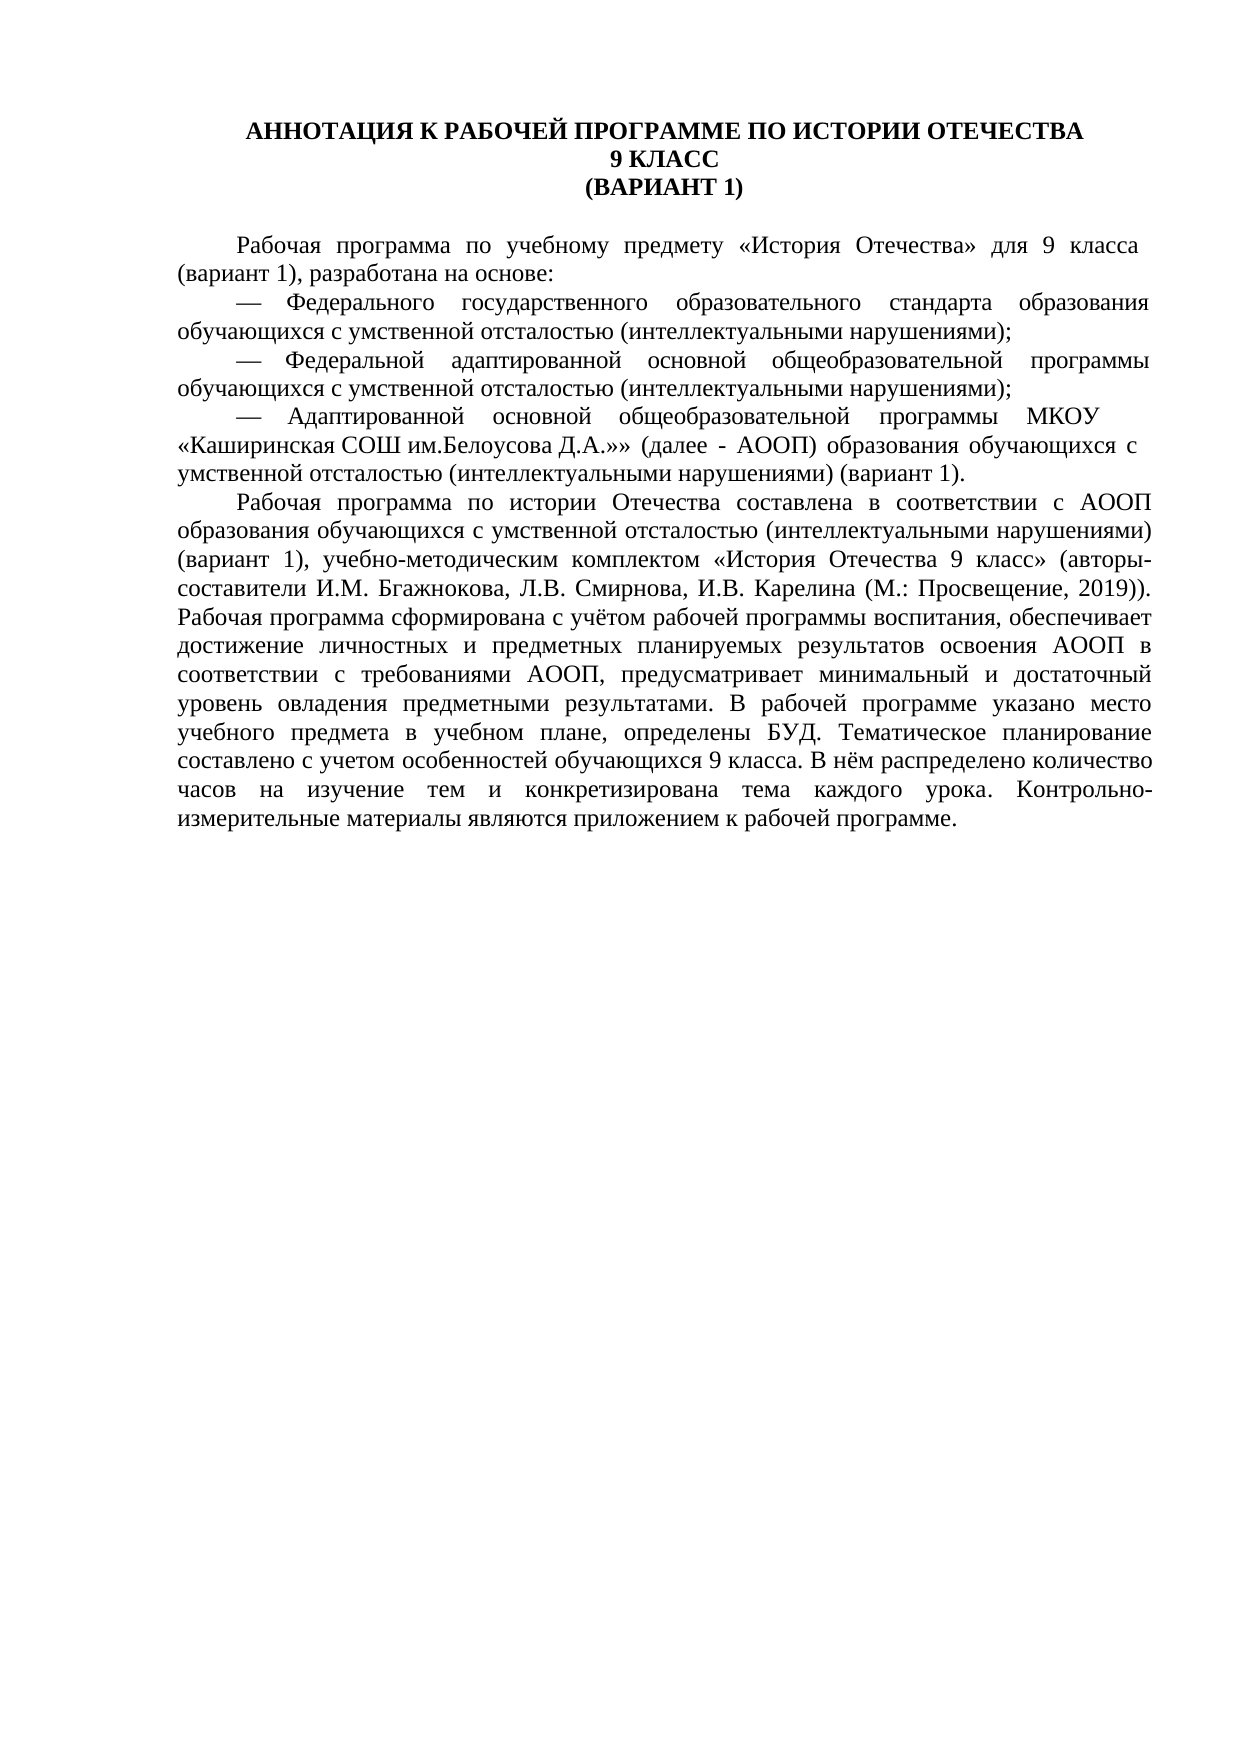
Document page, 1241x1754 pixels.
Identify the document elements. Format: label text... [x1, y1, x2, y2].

text «Каширинская СОШ им.Белоусова Д.А.»» (далее - АООП) образования обучающихся с умственной отсталостью (интеллектуальными нарушениями) (вариант 1). [177, 431, 1163, 487]
title (ВАРИАНТ 1) [245, 173, 1084, 201]
list Федерального государственного образовательного стандарта образования обучающихся с умственной отсталостью (интеллектуальными нарушениями); [177, 287, 1151, 345]
text Рабочая программа по учебному предмету «История Отечества» для 9 класса (вариант 1), разработана на основе: [177, 230, 1163, 287]
title АННОТАЦИЯ К РАБОЧЕЙ ПРОГРАММЕ ПО ИСТОРИИ ОТЕЧЕСТВА 9 КЛАСС [245, 116, 1084, 173]
text Рабочая программа по истории Отечества составлена в соответствии с АООП образования обучающихся с умственной отсталостью (интеллектуальными нарушениями) (вариант 1), учебно-методическим комплектом «История Отечества 9 класс» (авторы- составители И.М. Бгажнокова, Л.В. Смирнова, И.В. Карелина (М.: Просвещение, 2019)). Рабочая программа сформирована с учётом рабочей программы воспитания, обеспечивает достижение личностных и предметных планируемых результатов освоения АООП в соответствии с требованиями АООП, предусматривает минимальный и достаточный уровень овладения предметными результатами. В рабочей программе указано место учебного предмета в учебном плане, определены БУД. Тематическое планирование составлено с учетом особенностей обучающихся 9 класса. В нём распределено количество часов на изучение тем и конкретизирована тема каждого урока. Контрольно-измерительные материалы являются приложением к рабочей программе. [177, 487, 1153, 832]
list Адаптированной основной общеобразовательной программы МКОУ [236, 402, 1163, 431]
list Федеральной адаптированной основной общеобразовательной программы обучающихся с умственной отсталостью (интеллектуальными нарушениями); [177, 345, 1151, 402]
